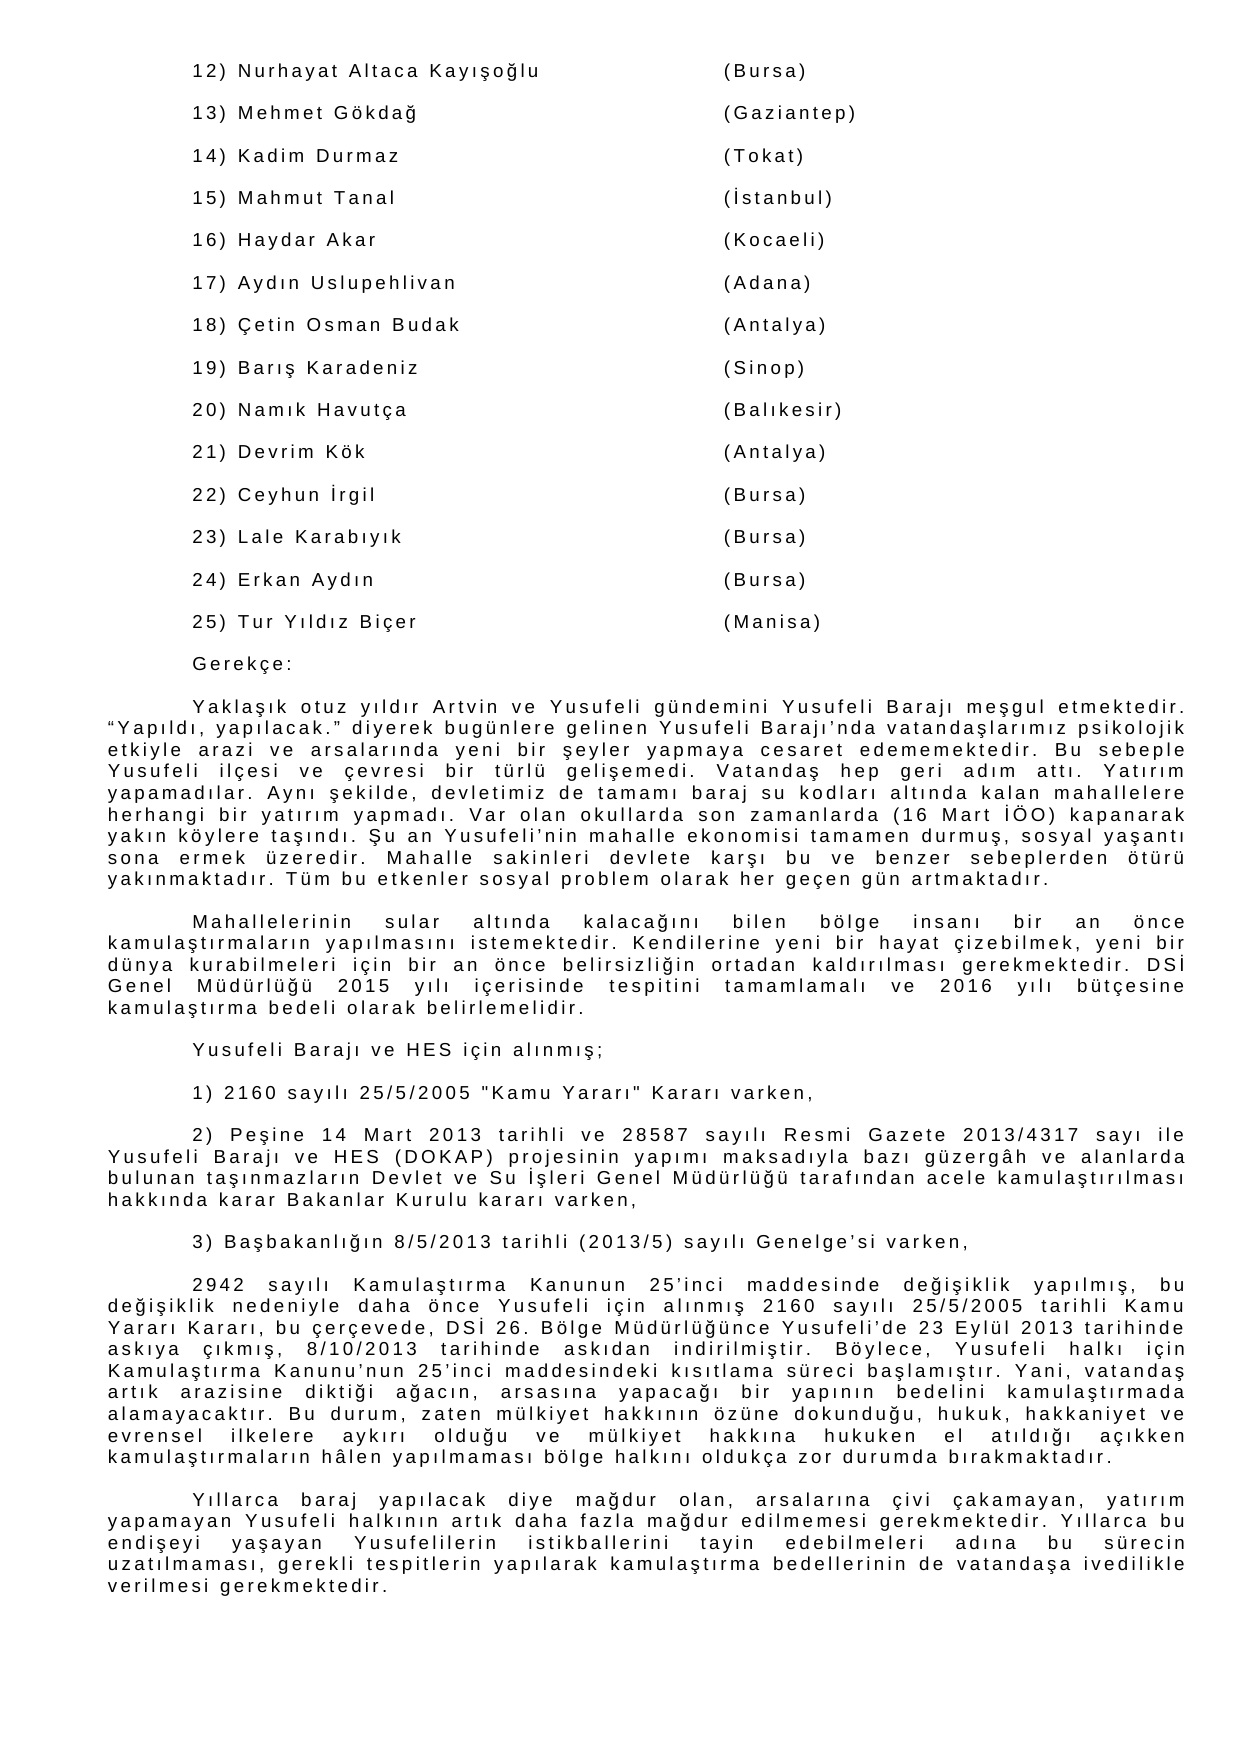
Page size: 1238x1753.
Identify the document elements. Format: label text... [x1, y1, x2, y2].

text Yaklaşık otuz yıldır Artvin ve Yusufeli gündemini Yusufeli Barajı meşgul etmektedir. “Yapıldı, yapılacak.” diyerek bugünlere gelinen Yusufeli Barajı’nda vatandaşlarımız psikolojik etkiyle arazi ve arsalarında yeni bir şeyler yapmaya cesaret edememektedir. Bu sebeple Yusufeli ilçesi ve çevresi bir türlü gelişemedi. Vatandaş hep geri adım attı. Yatırım yapamadılar. Aynı şekilde, devletimiz de tamamı baraj su kodları altında kalan mahallelere herhangi bir yatırım yapmadı. Var olan okullarda son zamanlarda (16 Mart İÖO) kapanarak yakın köylere taşındı. Şu an Yusufeli’nin mahalle ekonomisi tamamen durmuş, sosyal yaşantı sona ermek üzeredir. Mahalle sakinleri devlete karşı bu ve benzer sebeplerden ötürü yakınmaktadır. Tüm bu etkenler sosyal problem olarak her geçen gün artmaktadır. [108, 696, 1186, 890]
text 19) Barış Karadeniz (Sinop) [108, 356, 1186, 378]
text 25) Tur Yıldız Biçer (Manisa) [108, 611, 1186, 632]
text 12) Nurhayat Altaca Kayışoğlu (Bursa) [108, 60, 1186, 81]
text 24) Erkan Aydın (Bursa) [108, 568, 1186, 590]
text 22) Ceyhun İrgil (Bursa) [108, 484, 1186, 505]
text 15) Mahmut Tanal (İstanbul) [108, 187, 1186, 208]
text 3) Başbakanlığın 8/5/2013 tarihli (2013/5) sayılı Genelge’si varken, [108, 1231, 1186, 1253]
text Gerekçe: [108, 653, 1186, 675]
text 2) Peşine 14 Mart 2013 tarihli ve 28587 sayılı Resmi Gazete 2013/4317 sayı ile Yusufeli Barajı ve HES (DOKAP) projesinin yapımı maksadıyla bazı güzergâh ve alanlarda bulunan taşınmazların Devlet ve Su İşleri Genel Müdürlüğü tarafından acele kamulaştırılması hakkında karar Bakanlar Kurulu kararı varken, [108, 1124, 1186, 1210]
text Yusufeli Barajı ve HES için alınmış; [108, 1039, 1186, 1061]
text 2942 sayılı Kamulaştırma Kanunun 25’inci maddesinde değişiklik yapılmış, bu değişiklik nedeniyle daha önce Yusufeli için alınmış 2160 sayılı 25/5/2005 tarihli Kamu Yararı Kararı, bu çerçevede, DSİ 26. Bölge Müdürlüğünce Yusufeli’de 23 Eylül 2013 tarihinde askıya çıkmış, 8/10/2013 tarihinde askıdan indirilmiştir. Böylece, Yusufeli halkı için Kamulaştırma Kanunu’nun 25’inci maddesindeki kısıtlama süreci başlamıştır. Yani, vatandaş artık arazisine diktiği ağacın, arsasına yapacağı bir yapının bedelini kamulaştırmada alamayacaktır. Bu durum, zaten mülkiyet hakkının özüne dokunduğu, hukuk, hakkaniyet ve evrensel ilkelere aykırı olduğu ve mülkiyet hakkına hukuken el atıldığı açıkken kamulaştırmaların hâlen yapılmaması bölge halkını oldukça zor durumda bırakmaktadır. [108, 1273, 1186, 1467]
text 20) Namık Havutça (Balıkesir) [108, 399, 1186, 420]
text 18) Çetin Osman Budak (Antalya) [108, 314, 1186, 336]
text Yıllarca baraj yapılacak diye mağdur olan, arsalarına çivi çakamayan, yatırım yapamayan Yusufeli halkının artık daha fazla mağdur edilmemesi gerekmektedir. Yıllarca bu endişeyi yaşayan Yusufelilerin istikballerini tayin edebilmeleri adına bu sürecin uzatılmaması, gerekli tespitlerin yapılarak kamulaştırma bedellerinin de vatandaşa ivedilikle verilmesi gerekmektedir. [108, 1488, 1186, 1596]
text 17) Aydın Uslupehlivan (Adana) [108, 272, 1186, 293]
text 16) Haydar Akar (Kocaeli) [108, 229, 1186, 251]
text 21) Devrim Kök (Antalya) [108, 441, 1186, 463]
text 1) 2160 sayılı 25/5/2005 "Kamu Yararı" Kararı varken, [108, 1082, 1186, 1103]
text 14) Kadim Durmaz (Tokat) [108, 144, 1186, 166]
text 23) Lale Karabıyık (Bursa) [108, 526, 1186, 548]
text 13) Mehmet Gökdağ (Gaziantep) [108, 102, 1186, 124]
text Mahallelerinin sular altında kalacağını bilen bölge insanı bir an önce kamulaştırmaların yapılmasını istemektedir. Kendilerine yeni bir hayat çizebilmek, yeni bir dünya kurabilmeleri için bir an önce belirsizliğin ortadan kaldırılması gerekmektedir. DSİ Genel Müdürlüğü 2015 yılı içerisinde tespitini tamamlamalı ve 2016 yılı bütçesine kamulaştırma bedeli olarak belirlemelidir. [108, 911, 1186, 1018]
